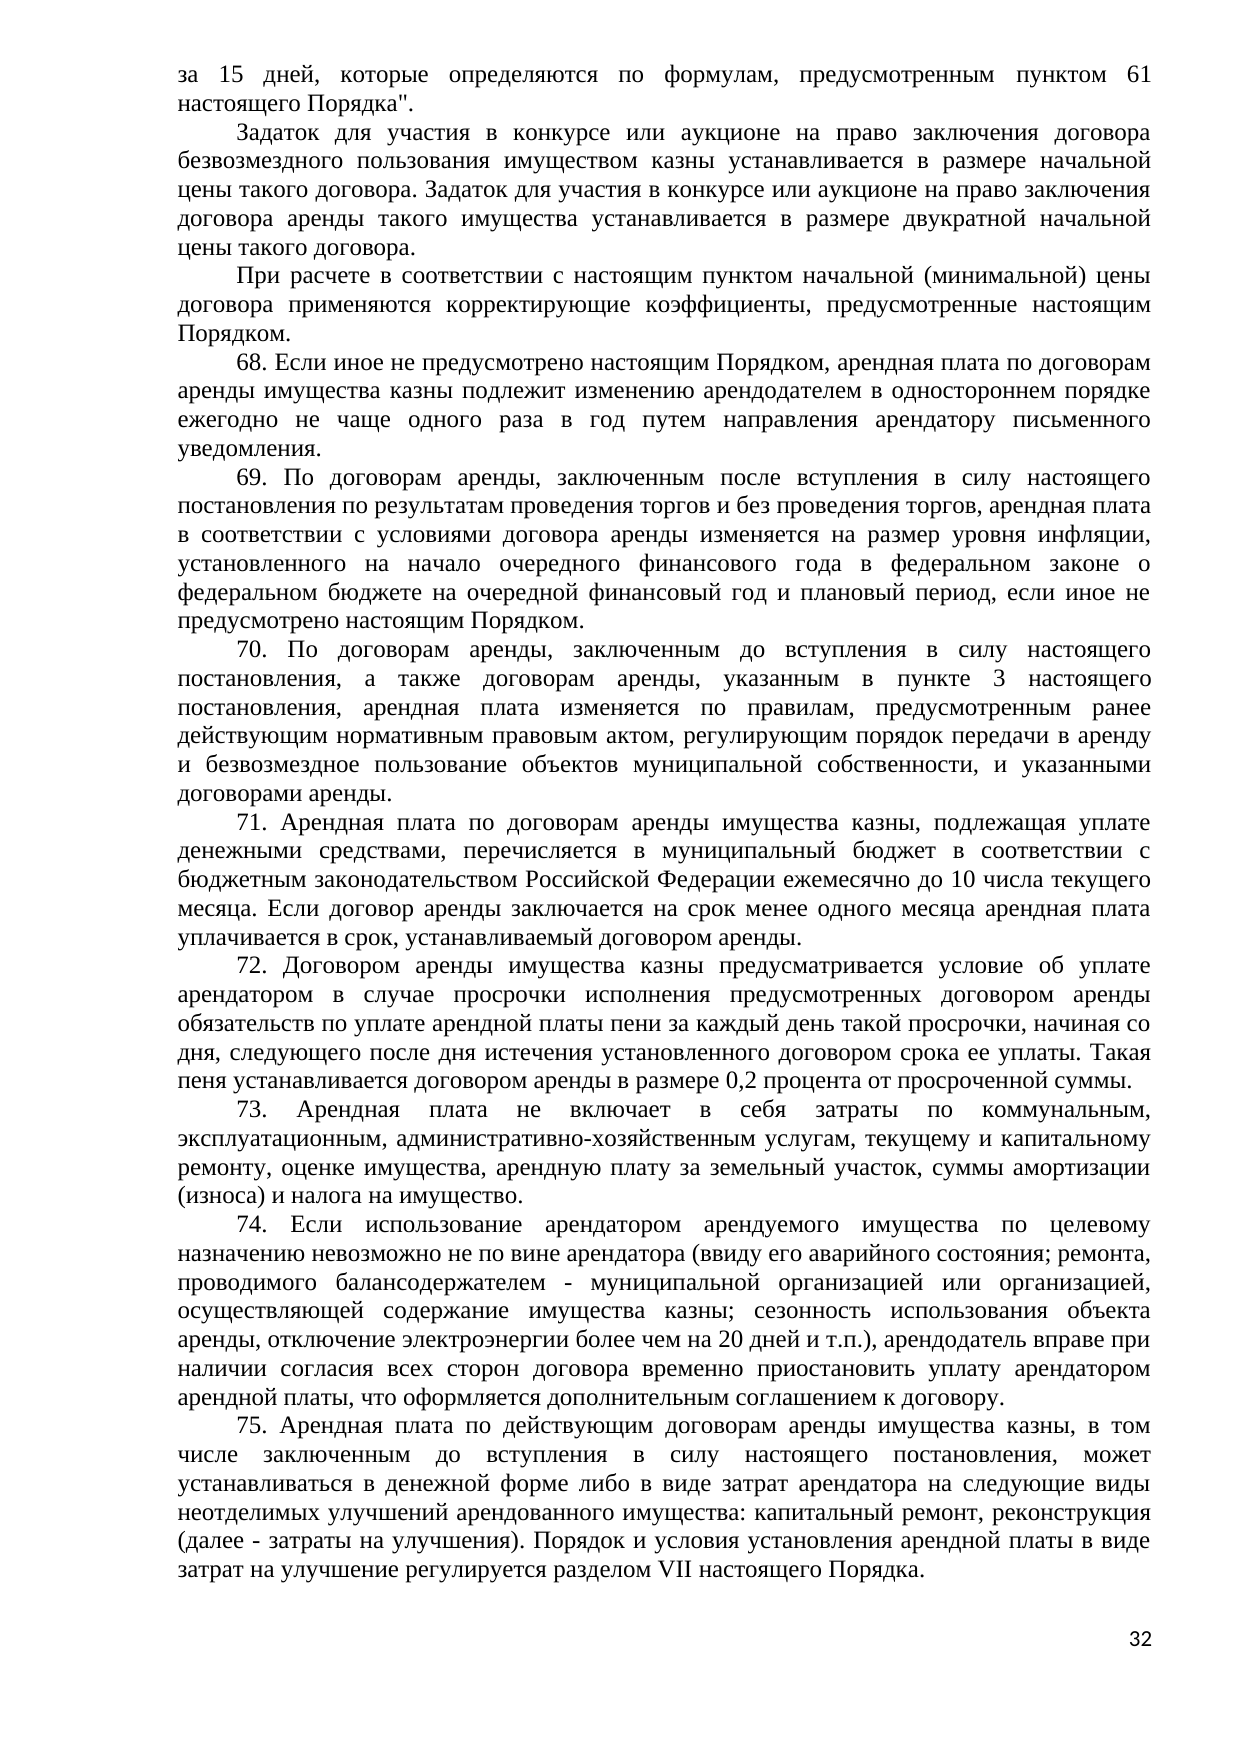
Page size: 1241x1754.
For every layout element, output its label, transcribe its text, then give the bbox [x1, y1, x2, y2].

text При расчете в соответствии с настоящим пунктом начальной (минимальной) цены договора применяются корректирующие коэффициенты, предусмотренные настоящим Порядком. [177, 260, 1152, 347]
text 68. Если иное не предусмотрено настоящим Порядком, арендная плата по договорам аренды имущества казны подлежит изменению арендодателем в одностороннем порядке ежегодно не чаще одного раза в год путем направления арендатору письменного уведомления. [177, 347, 1152, 462]
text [177, 59, 1152, 117]
text 69. По договорам аренды, заключенным после вступления в силу настоящего постановления по результатам проведения торгов и без проведения торгов, арендная плата в соответствии с условиями договора аренды изменяется на размер уровня инфляции, установленного на начало очередного финансового года в федеральном законе о федеральном бюджете на очередной финансовый год и плановый период, если иное не предусмотрено настоящим Порядком. [177, 462, 1152, 634]
text 74. Если использование арендатором арендуемого имущества по целевому назначению невозможно не по вине арендатора (ввиду его аварийного состояния; ремонта, проводимого балансодержателем - муниципальной организацией или организацией, осуществляющей содержание имущества казны; сезонность использования объекта аренды, отключение электроэнергии более чем на 20 дней и т.п.), арендодатель вправе при наличии согласия всех сторон договора временно приостановить уплату арендатором арендной платы, что оформляется дополнительным соглашением к договору. [177, 1209, 1152, 1410]
text 72. Договором аренды имущества казны предусматривается условие об уплате арендатором в случае просрочки исполнения предусмотренных договором аренды обязательств по уплате арендной платы пени за каждый день такой просрочки, начиная со дня, следующего после дня истечения установленного договором срока ее уплаты. Такая пеня устанавливается договором аренды в размере 0,2 процента от просроченной суммы. [177, 950, 1152, 1094]
text 73. Арендная плата не включает в себя затраты по коммунальным, эксплуатационным, административно-хозяйственным услугам, текущему и капитальному ремонту, оценке имущества, арендную плату за земельный участок, суммы амортизации (износа) и налога на имущество. [177, 1094, 1152, 1209]
text 75. Арендная плата по действующим договорам аренды имущества казны, в том числе заключенным до вступления в силу настоящего постановления, может устанавливаться в денежной форме либо в виде затрат арендатора на следующие виды неотделимых улучшений арендованного имущества: капитальный ремонт, реконструкция (далее - затраты на улучшения). Порядок и условия установления арендной платы в виде затрат на улучшение регулируется разделом VII настоящего Порядка. [177, 1410, 1152, 1583]
text 70. По договорам аренды, заключенным до вступления в силу настоящего постановления, а также договорам аренды, указанным в пункте 3 настоящего постановления, арендная плата изменяется по правилам, предусмотренным ранее действующим нормативным правовым актом, регулирующим порядок передачи в аренду и безвозмездное пользование объектов муниципальной собственности, и указанными договорами аренды. [177, 634, 1152, 807]
text 71. Арендная плата по договорам аренды имущества казны, подлежащая уплате денежными средствами, перечисляется в муниципальный бюджет в соответствии с бюджетным законодательством Российской Федерации ежемесячно до 10 числа текущего месяца. Если договор аренды заключается на срок менее одного месяца арендная плата уплачивается в срок, устанавливаемый договором аренды. [177, 807, 1152, 950]
text Задаток для участия в конкурсе или аукционе на право заключения договора безвозмездного пользования имуществом казны устанавливается в размере начальной цены такого договора. Задаток для участия в конкурсе или аукционе на право заключения договора аренды такого имущества устанавливается в размере двукратной начальной цены такого договора. [177, 117, 1152, 260]
